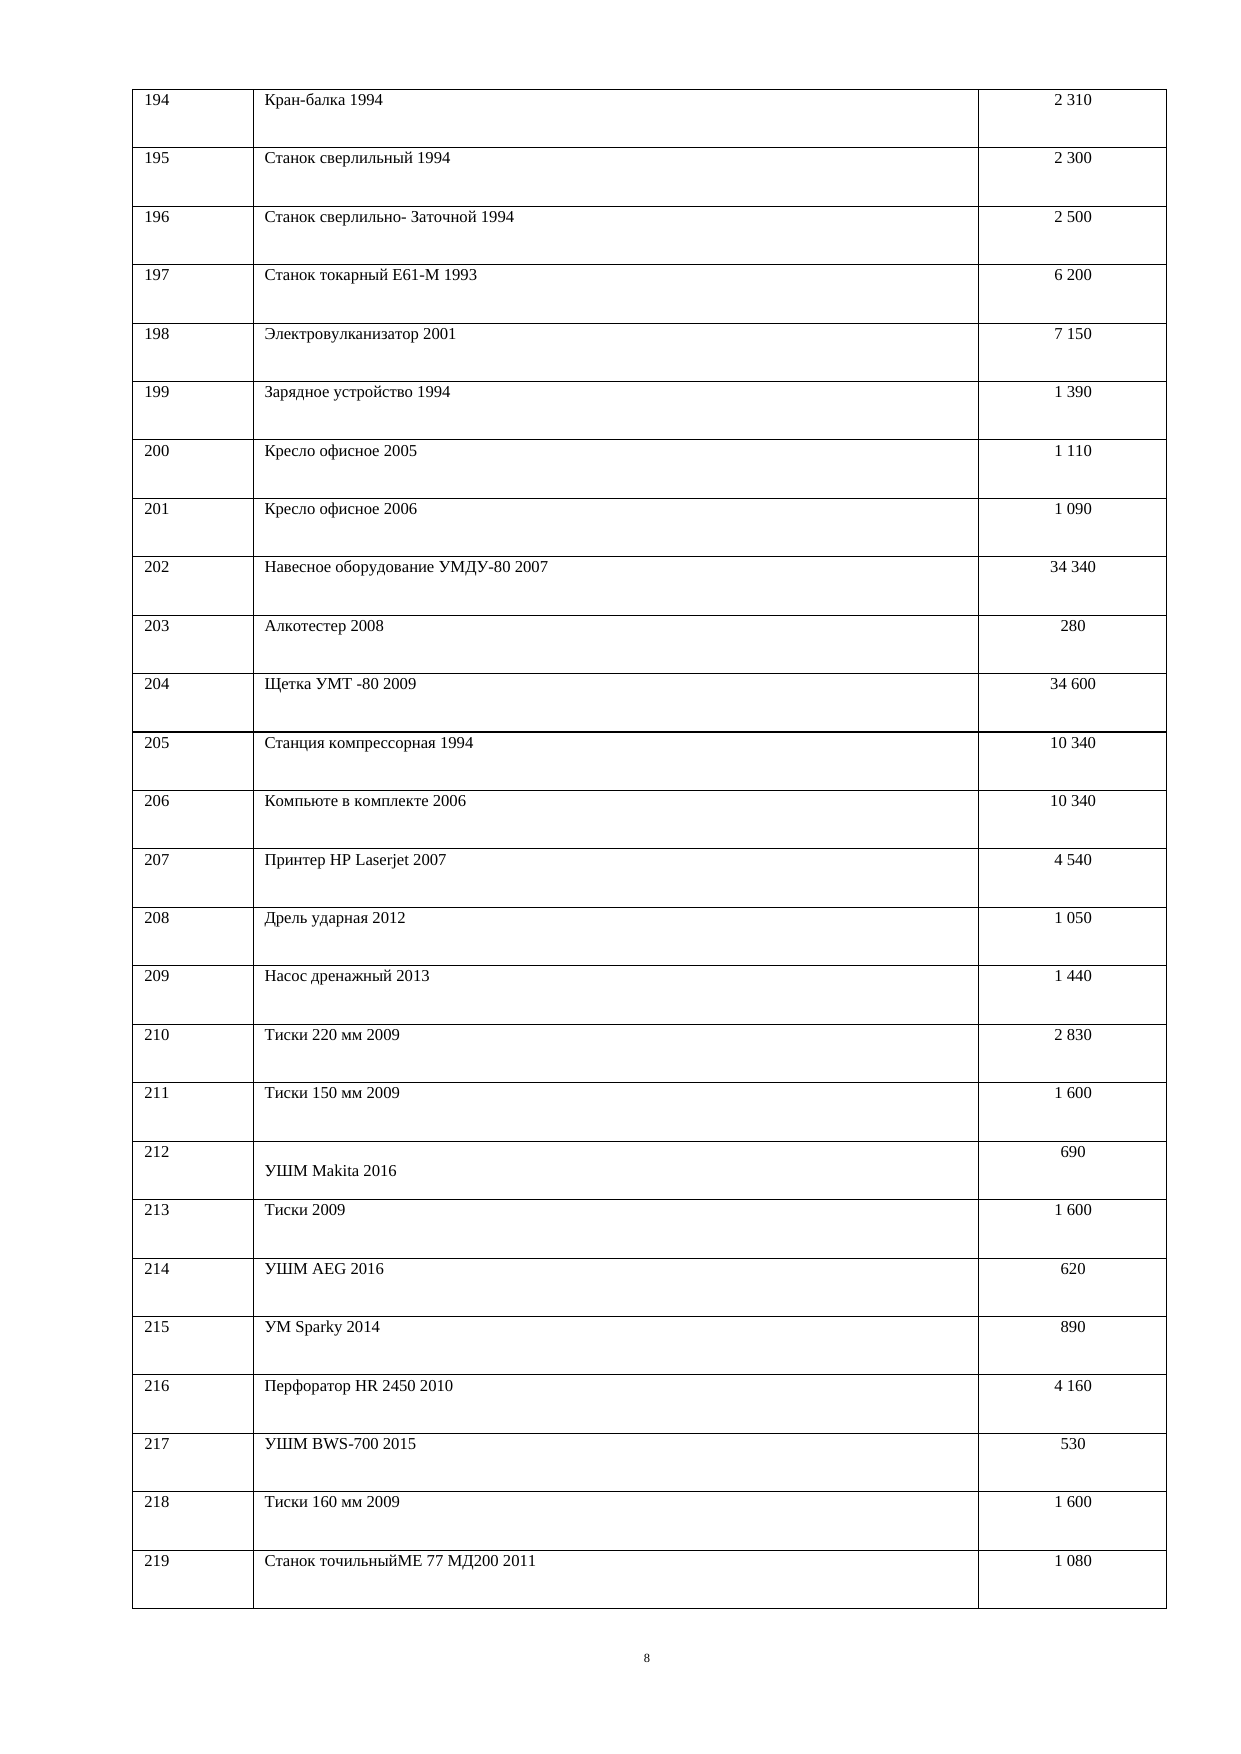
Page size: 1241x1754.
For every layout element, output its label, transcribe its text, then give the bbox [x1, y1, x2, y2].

table_cell 216 [133, 1375, 253, 1433]
table_cell 890 [979, 1317, 1166, 1374]
table_cell 6 200 [979, 265, 1166, 322]
table_cell 212 [133, 1142, 253, 1199]
table_cell 1 600 [979, 1492, 1166, 1549]
table_cell Станция компрессорная 1994 [254, 733, 978, 790]
table_cell 215 [133, 1317, 253, 1374]
table_cell Навесное оборудование УМДУ-80 2007 [254, 557, 978, 614]
table_cell 219 [133, 1551, 253, 1608]
table_cell 217 [133, 1434, 253, 1491]
table_cell 207 [133, 849, 253, 907]
table_cell 196 [133, 207, 253, 264]
table_cell 197 [133, 265, 253, 322]
table_cell 208 [133, 908, 253, 965]
table_cell Тиски 150 мм 2009 [254, 1083, 978, 1141]
table_cell Кресло офисное 2005 [254, 440, 978, 498]
table_cell Алкотестер 2008 [254, 616, 978, 673]
table_cell 34 600 [979, 674, 1166, 731]
table_cell 10 340 [979, 733, 1166, 790]
table_cell Щетка УМТ -80 2009 [254, 674, 978, 731]
table_cell Насос дренажный 2013 [254, 966, 978, 1024]
table_cell Перфоратор HR 2450 2010 [254, 1375, 978, 1433]
table_cell 1 090 [979, 499, 1166, 556]
table_cell 198 [133, 324, 253, 381]
table_cell 199 [133, 382, 253, 439]
table_cell 213 [133, 1200, 253, 1257]
table_cell УШМ Makita 2016 [254, 1142, 978, 1199]
table_cell УШМ AEG 2016 [254, 1259, 978, 1316]
table_cell 1 600 [979, 1200, 1166, 1257]
table_cell Станок сверлильно- Заточной 1994 [254, 207, 978, 264]
table_cell 4 160 [979, 1375, 1166, 1433]
table_cell 2 830 [979, 1025, 1166, 1082]
table_cell 620 [979, 1259, 1166, 1316]
table_cell УШМ BWS-700 2015 [254, 1434, 978, 1491]
table_cell 1 390 [979, 382, 1166, 439]
table_cell 209 [133, 966, 253, 1024]
table_cell 194 [133, 90, 253, 147]
table_cell 218 [133, 1492, 253, 1549]
table_cell 195 [133, 148, 253, 206]
table_cell 1 110 [979, 440, 1166, 498]
table_cell 211 [133, 1083, 253, 1141]
table_cell 1 440 [979, 966, 1166, 1024]
table_cell Зарядное устройство 1994 [254, 382, 978, 439]
table_cell 202 [133, 557, 253, 614]
table_cell 530 [979, 1434, 1166, 1491]
table_cell Кресло офисное 2006 [254, 499, 978, 556]
table_cell Станок сверлильный 1994 [254, 148, 978, 206]
table_cell Электровулканизатор 2001 [254, 324, 978, 381]
table_cell 2 310 [979, 90, 1166, 147]
table_cell 203 [133, 616, 253, 673]
table_cell 210 [133, 1025, 253, 1082]
table_cell 200 [133, 440, 253, 498]
table_cell 7 150 [979, 324, 1166, 381]
table_cell 201 [133, 499, 253, 556]
table_cell Тиски 220 мм 2009 [254, 1025, 978, 1082]
table_cell Кран-балка 1994 [254, 90, 978, 147]
table_cell 214 [133, 1259, 253, 1316]
table_cell Принтер HP Laserjet 2007 [254, 849, 978, 907]
table_cell Тиски 160 мм 2009 [254, 1492, 978, 1549]
table_cell Компьюте в комплекте 2006 [254, 791, 978, 848]
table_cell 2 500 [979, 207, 1166, 264]
table_cell Тиски 2009 [254, 1200, 978, 1257]
table_cell УМ Sparky 2014 [254, 1317, 978, 1374]
table_cell 10 340 [979, 791, 1166, 848]
table_cell 205 [133, 733, 253, 790]
table_cell 206 [133, 791, 253, 848]
table_cell 2 300 [979, 148, 1166, 206]
table_cell 1 050 [979, 908, 1166, 965]
table_cell 690 [979, 1142, 1166, 1199]
table_cell Станок токарный Е61-М 1993 [254, 265, 978, 322]
table_cell 1 600 [979, 1083, 1166, 1141]
table_cell 4 540 [979, 849, 1166, 907]
table_cell 280 [979, 616, 1166, 673]
table_cell Станок точильныйМЕ 77 МД200 2011 [254, 1551, 978, 1608]
table_cell Дрель ударная 2012 [254, 908, 978, 965]
table_cell 1 080 [979, 1551, 1166, 1608]
table_cell 34 340 [979, 557, 1166, 614]
table_cell 204 [133, 674, 253, 731]
